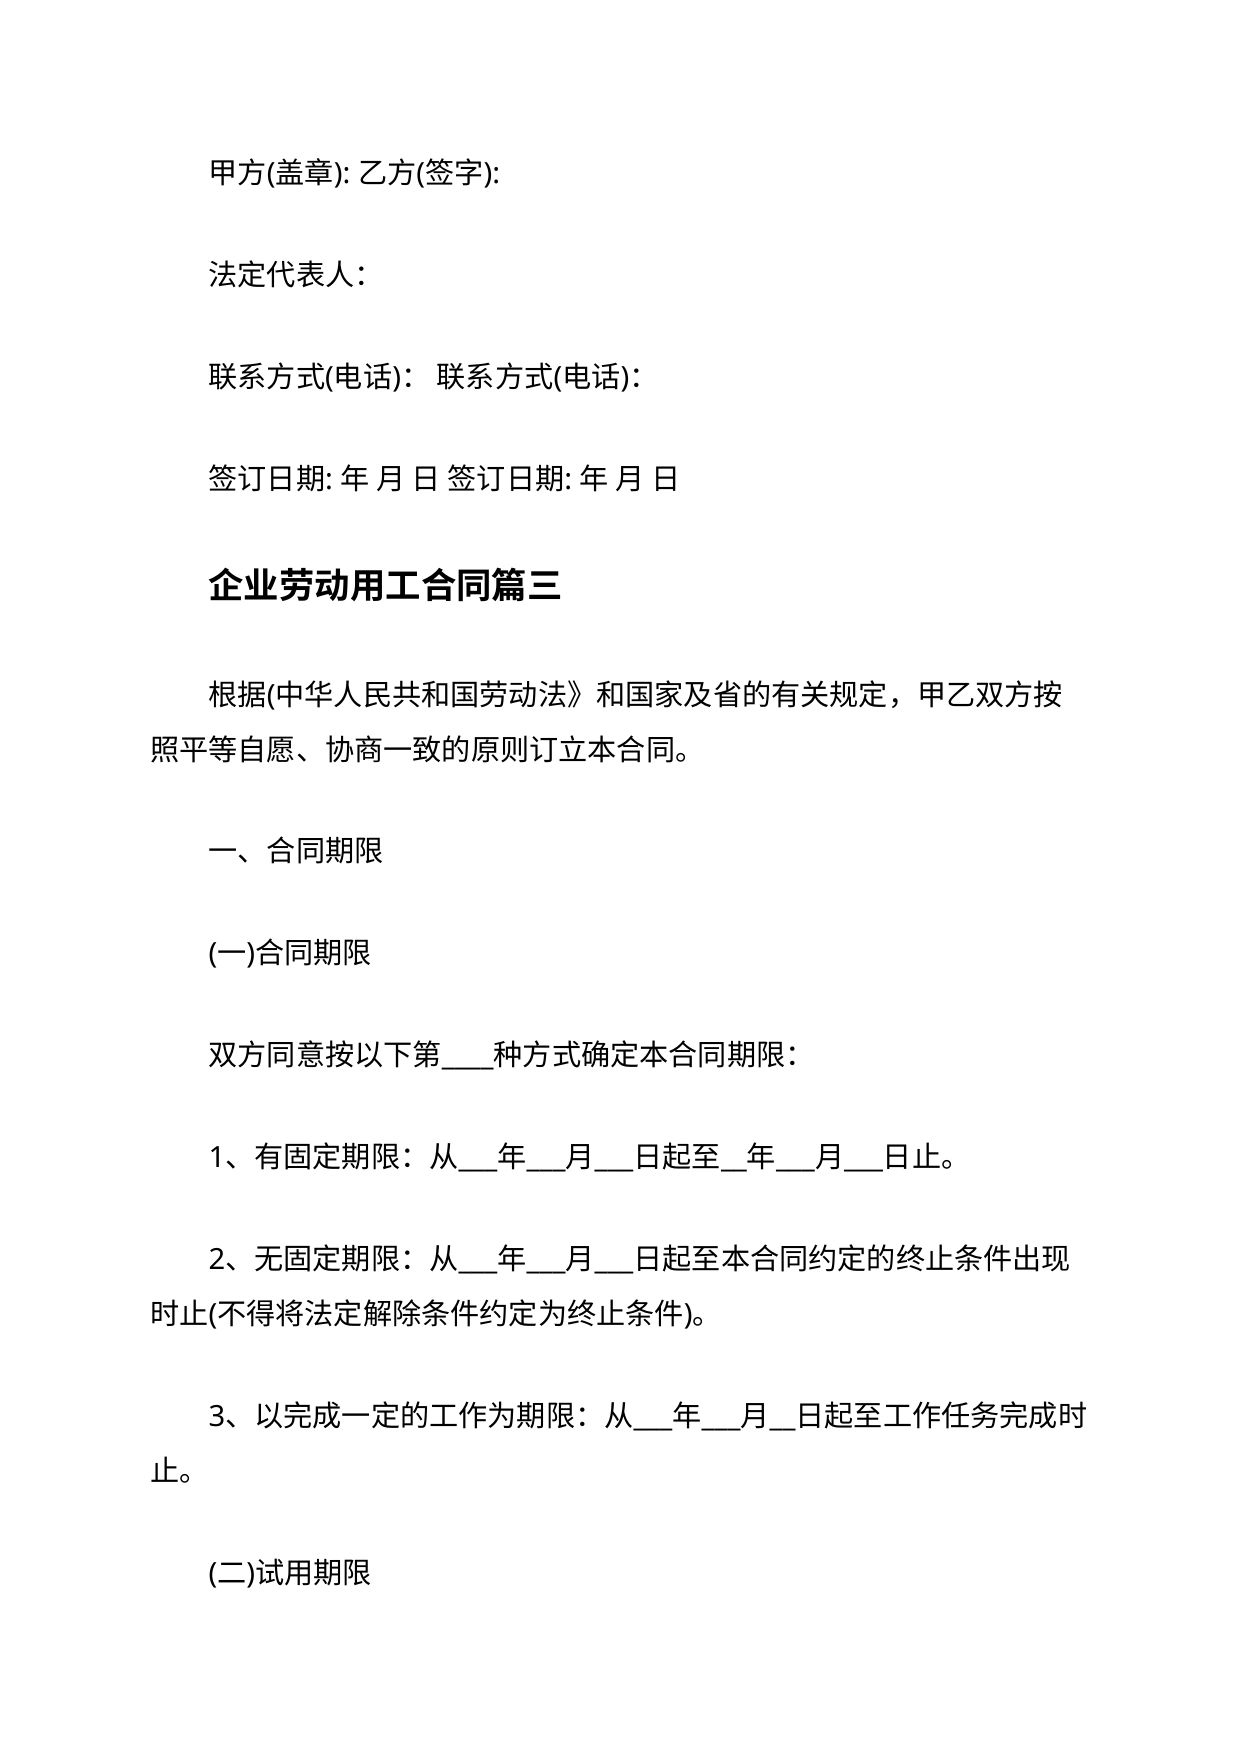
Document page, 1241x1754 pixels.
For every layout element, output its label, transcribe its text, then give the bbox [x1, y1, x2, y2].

text 签订日期: 年 月 日 签订日期: 年 月 日 [150, 456, 1090, 498]
text 法定代表人： [150, 252, 1090, 294]
text (一)合同期限 [150, 930, 1090, 972]
text 双方同意按以下第____种方式确定本合同期限： [150, 1032, 1090, 1074]
text 企业劳动用工合同篇三 [150, 558, 1090, 609]
text 甲方(盖章): 乙方(签字): [150, 150, 1090, 192]
text 联系方式(电话)： 联系方式(电话)： [150, 354, 1090, 396]
text 3、以完成一定的工作为期限：从___年___月__日起至工作任务完成时止。 [150, 1393, 1090, 1490]
text 1、有固定期限：从___年___月___日起至__年___月___日止。 [150, 1134, 1090, 1176]
text 根据(中华人民共和国劳动法》和国家及省的有关规定，甲乙双方按照平等自愿、协商一致的原则订立本合同。 [150, 671, 1090, 768]
text 2、无固定期限：从___年___月___日起至本合同约定的终止条件出现时止(不得将法定解除条件约定为终止条件)。 [150, 1236, 1090, 1333]
text 一、合同期限 [150, 828, 1090, 870]
text (二)试用期限 [150, 1549, 1090, 1592]
